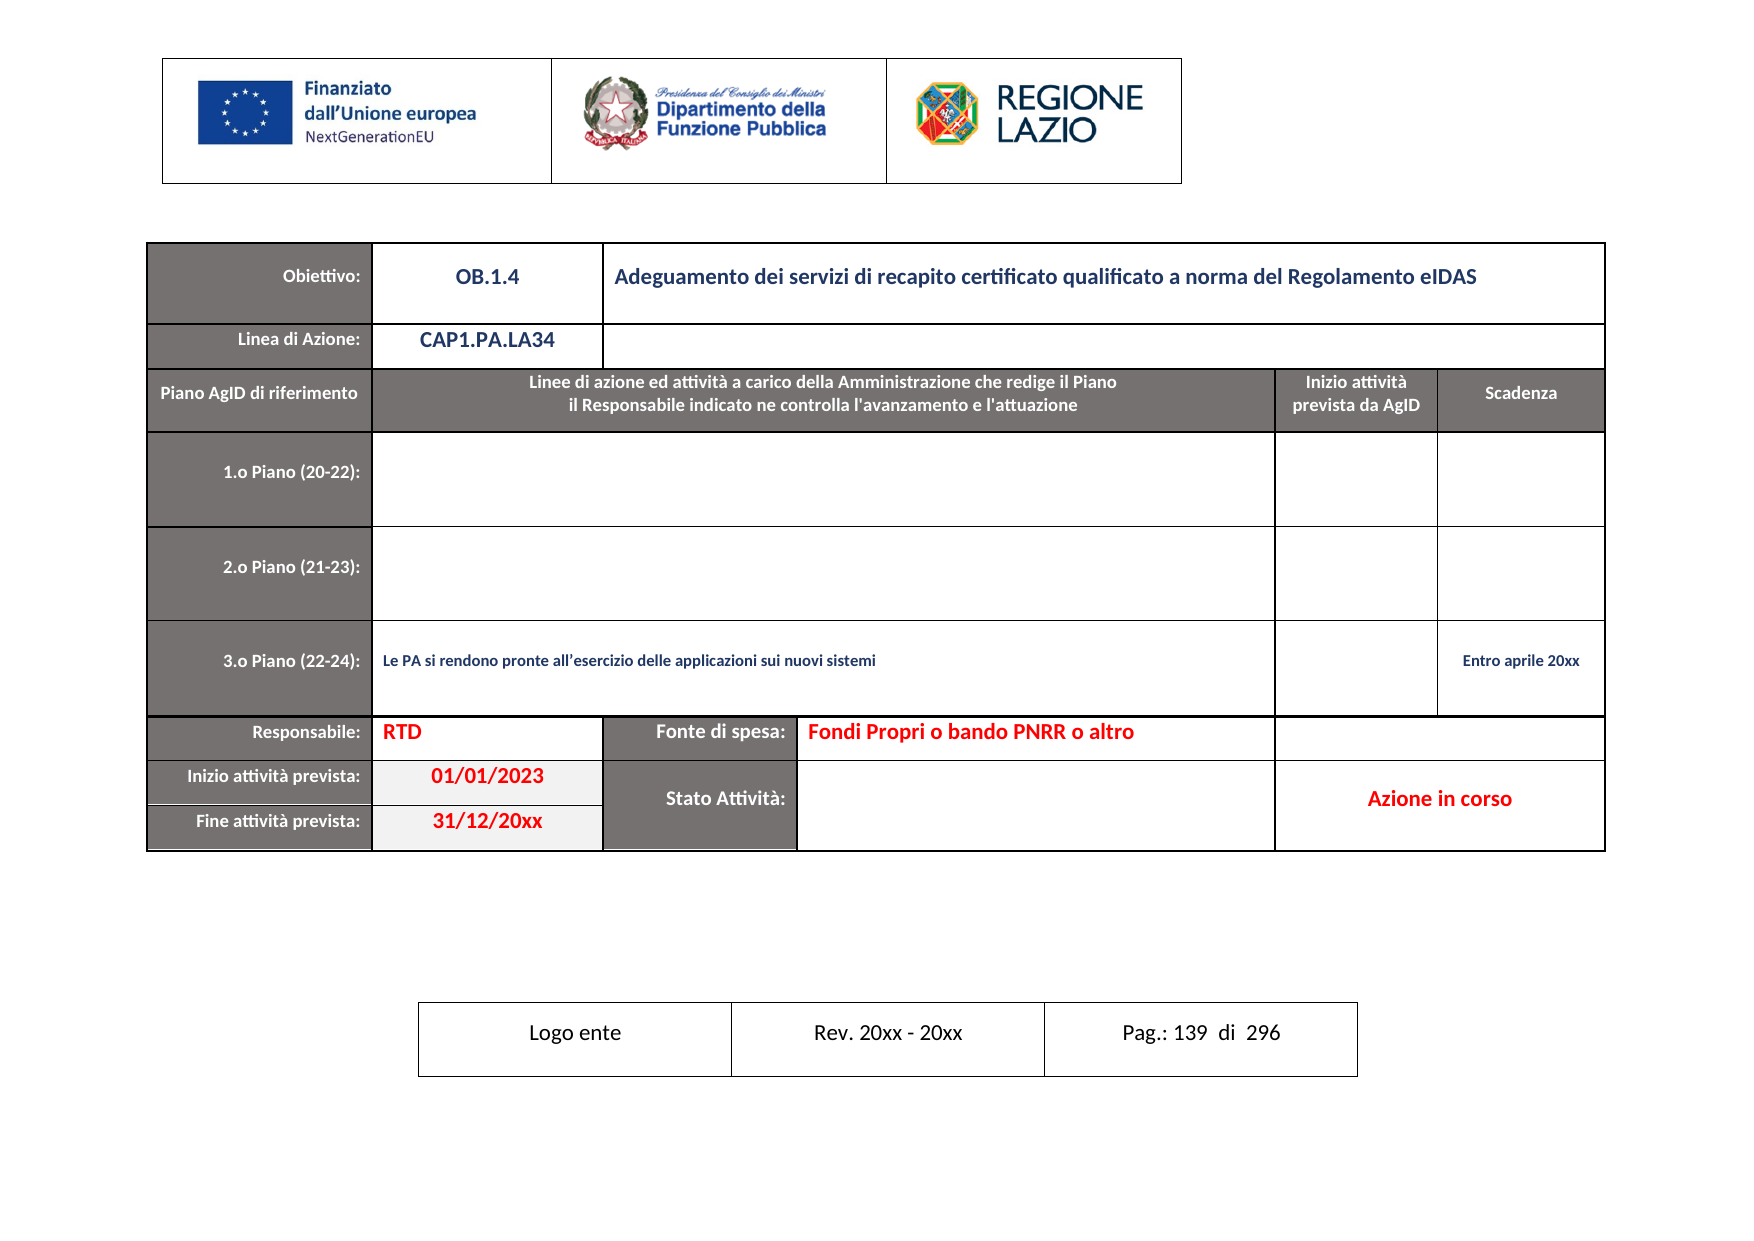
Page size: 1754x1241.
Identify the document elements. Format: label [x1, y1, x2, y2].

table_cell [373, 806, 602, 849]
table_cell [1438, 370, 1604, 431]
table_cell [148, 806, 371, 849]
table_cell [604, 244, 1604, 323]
picture [577, 74, 829, 152]
picture [912, 79, 1146, 147]
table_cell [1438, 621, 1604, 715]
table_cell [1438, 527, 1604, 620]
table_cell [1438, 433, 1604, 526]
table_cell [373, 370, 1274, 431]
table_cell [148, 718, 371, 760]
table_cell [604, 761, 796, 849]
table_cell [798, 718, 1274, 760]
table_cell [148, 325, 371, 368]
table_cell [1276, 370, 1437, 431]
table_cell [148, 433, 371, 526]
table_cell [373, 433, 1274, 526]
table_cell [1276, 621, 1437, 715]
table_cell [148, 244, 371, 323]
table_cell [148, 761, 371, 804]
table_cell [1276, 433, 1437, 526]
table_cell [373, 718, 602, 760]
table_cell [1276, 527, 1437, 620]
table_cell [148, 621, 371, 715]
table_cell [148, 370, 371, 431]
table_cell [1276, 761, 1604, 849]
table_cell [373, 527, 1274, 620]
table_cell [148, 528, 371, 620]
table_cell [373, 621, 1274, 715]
picture [188, 74, 490, 153]
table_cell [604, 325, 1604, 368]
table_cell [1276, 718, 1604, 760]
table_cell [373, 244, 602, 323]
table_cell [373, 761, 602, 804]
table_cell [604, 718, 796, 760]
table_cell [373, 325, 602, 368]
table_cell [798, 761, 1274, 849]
